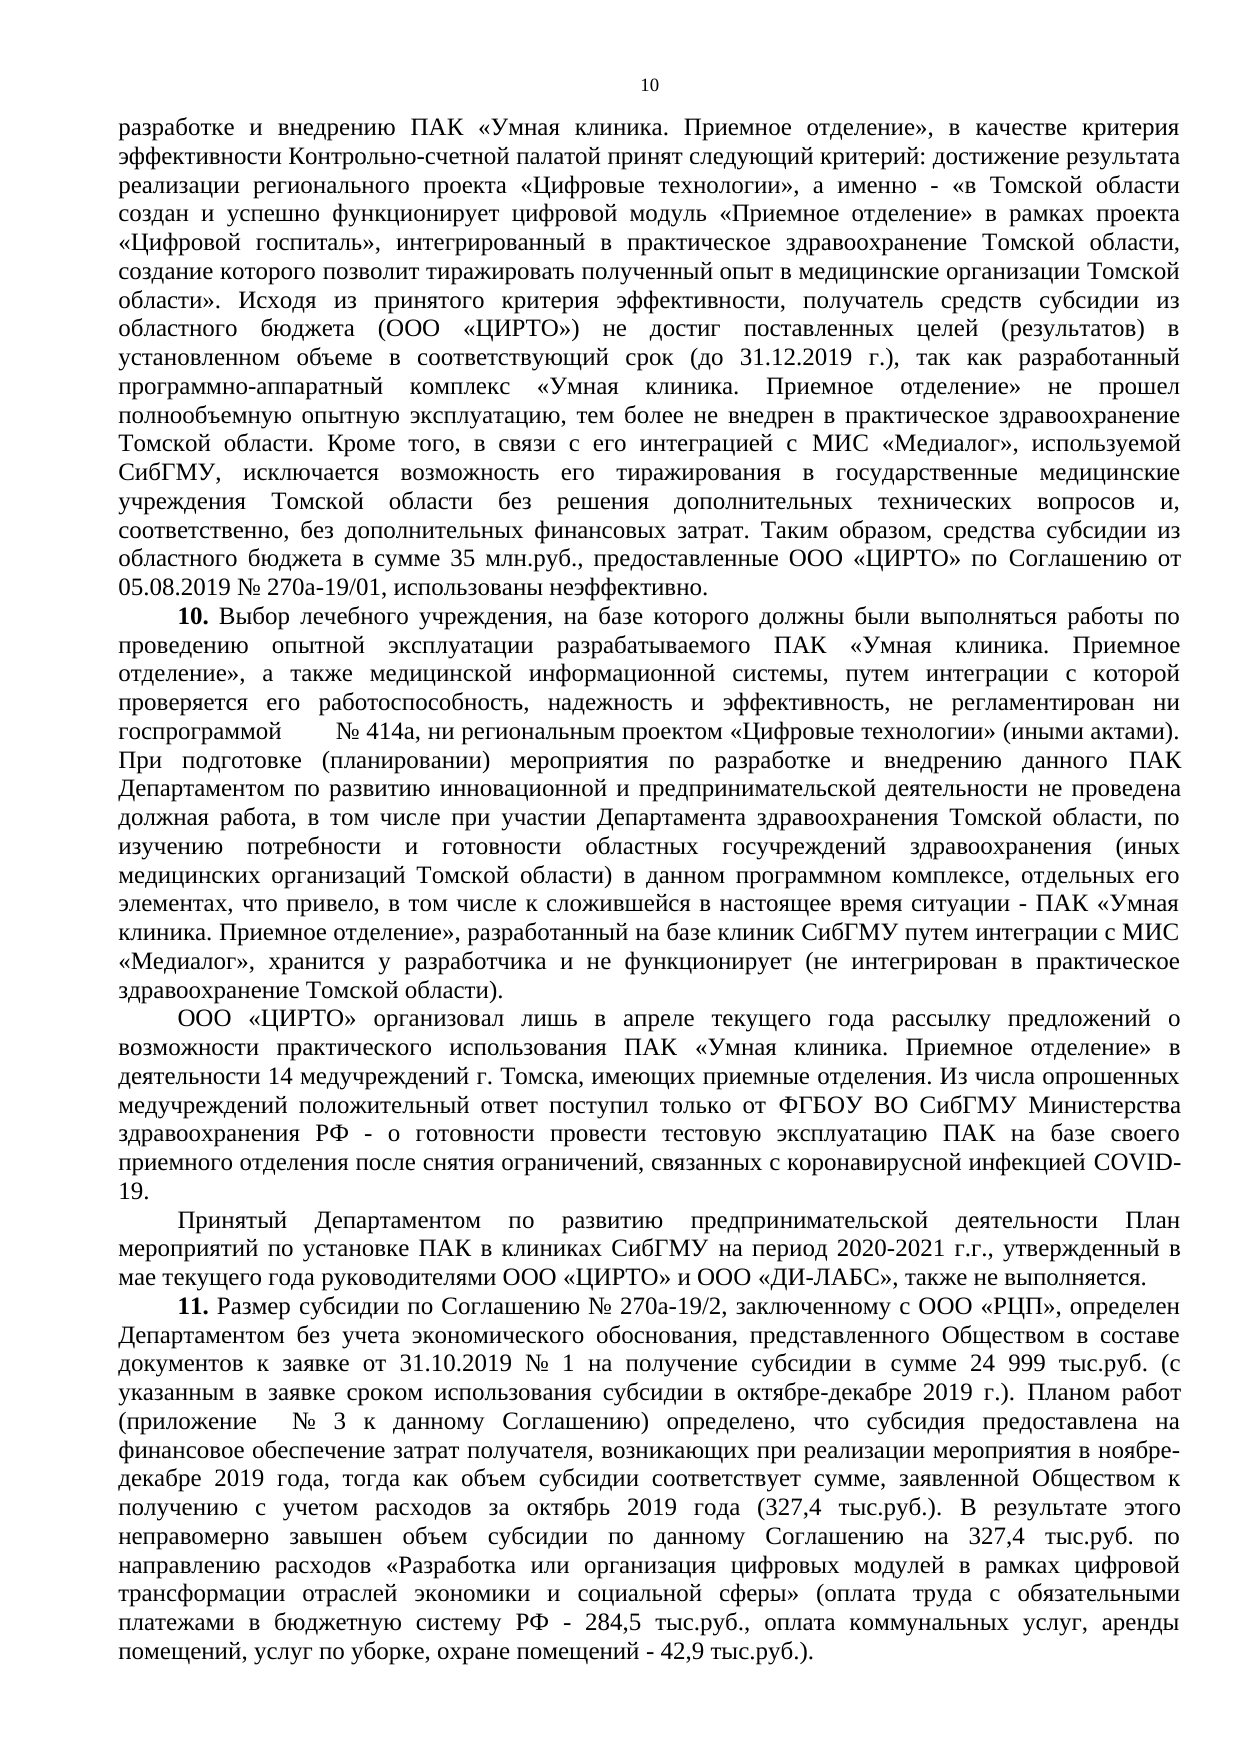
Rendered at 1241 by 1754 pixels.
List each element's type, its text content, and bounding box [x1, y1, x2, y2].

text 11. Размер субсидии по Соглашению № 270а-19/2, заключенному с ООО «РЦП», определен Департаментом без учета экономического обоснования, представленного Обществом в составе документов к заявке от 31.10.2019 № 1 на получение субсидии в сумме 24 999 тыс.руб. (с указанным в заявке сроком использования субсидии в октябре-декабре 2019 г.). Планом работ (приложение № 3 к данному Соглашению) определено, что субсидия предоставлена на финансовое обеспечение затрат получателя, возникающих при реализации мероприятия в ноябре-декабре 2019 года, тогда как объем субсидии соответствует сумме, заявленной Обществом к получению с учетом расходов за октябрь 2019 года (327,4 тыс.руб.). В результате этого неправомерно завышен объем субсидии по данному Соглашению на 327,4 тыс.руб. по направлению расходов «Разработка или организация цифровых модулей в рамках цифровой трансформации отраслей экономики и социальной сферы» (оплата труда с обязательными платежами в бюджетную систему РФ - 284,5 тыс.руб., оплата коммунальных услуг, аренды помещений, услуг по уборке, охране помещений - 42,9 тыс.руб.). [118, 1291, 1181, 1665]
text Принятый Департаментом по развитию предпринимательской деятельности План мероприятий по установке ПАК в клиниках СибГМУ на период 2020-2021 г.г., утвержденный в мае текущего года руководителями ООО «ЦИРТО» и ООО «ДИ-ЛАБС», также не выполняется. [118, 1205, 1181, 1291]
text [118, 112, 1181, 601]
text ООО «ЦИРТО» организовал лишь в апреле текущего года рассылку предложений о возможности практического использования ПАК «Умная клиника. Приемное отделение» в деятельности 14 медучреждений г. Томска, имеющих приемные отделения. Из числа опрошенных медучреждений положительный ответ поступил только от ФГБОУ ВО СибГМУ Министерства здравоохранения РФ - о готовности провести тестовую эксплуатацию ПАК на базе своего приемного отделения после снятия ограничений, связанных с коронавирусной инфекцией COVID-19. [118, 1003, 1181, 1205]
text 10. Выбор лечебного учреждения, на базе которого должны были выполняться работы по проведению опытной эксплуатации разрабатываемого ПАК «Умная клиника. Приемное отделение», а также медицинской информационной системы, путем интеграции с которой проверяется его работоспособность, надежность и эффективность, не регламентирован ни госпрограммой № 414а, ни региональным проектом «Цифровые технологии» (иными актами). При подготовке (планировании) мероприятия по разработке и внедрению данного ПАК Департаментом по развитию инновационной и предпринимательской деятельности не проведена должная работа, в том числе при участии Департамента здравоохранения Томской области, по изучению потребности и готовности областных госучреждений здравоохранения (иных медицинских организаций Томской области) в данном программном комплексе, отдельных его элементах, что привело, в том числе к сложившейся в настоящее время ситуации - ПАК «Умная клиника. Приемное отделение», разработанный на базе клиник СибГМУ путем интеграции с МИС «Медиалог», хранится у разработчика и не функционирует (не интегрирован в практическое здравоохранение Томской области). [118, 601, 1181, 1003]
